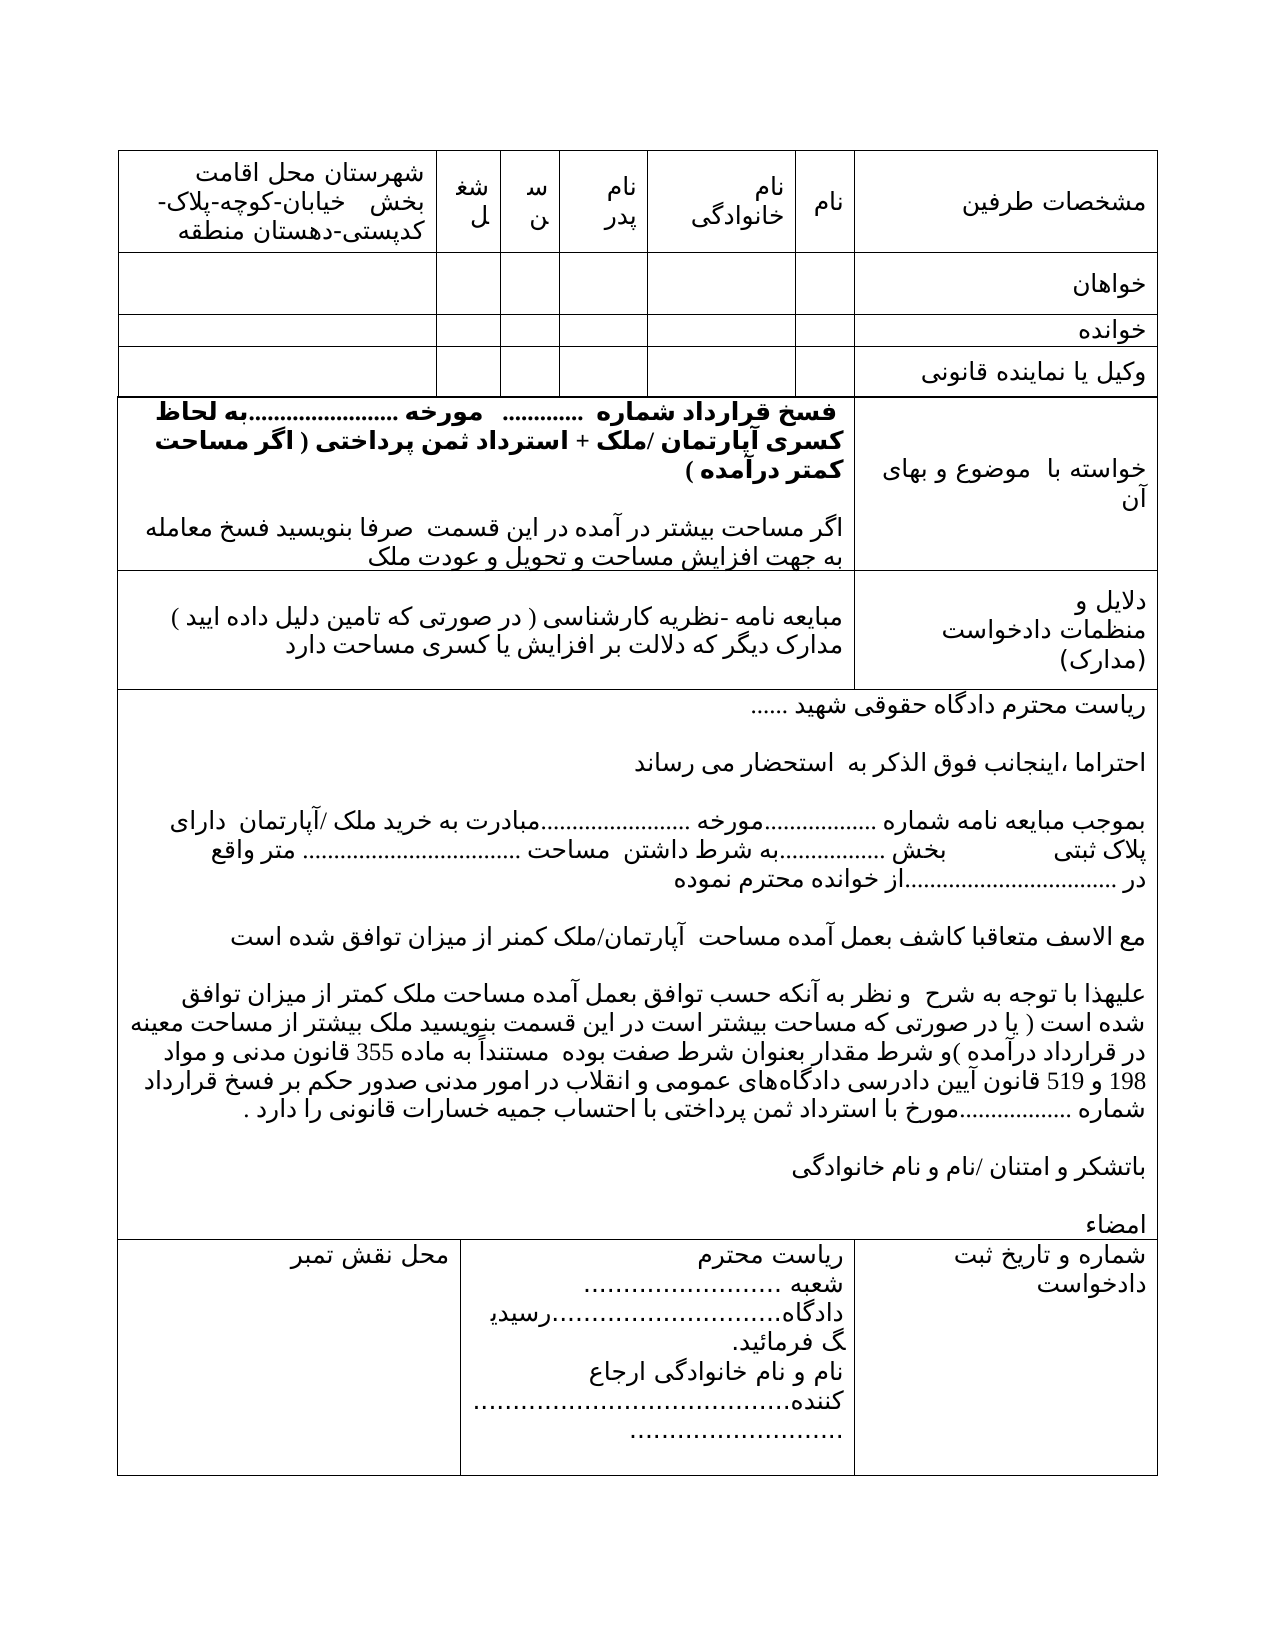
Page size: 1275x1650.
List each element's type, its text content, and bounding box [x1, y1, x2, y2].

table_cell محل نقش تمبر [118, 1240, 460, 1475]
table_cell [501, 315, 559, 346]
table_cell [560, 315, 647, 346]
table_cell [501, 253, 559, 314]
table_header نام پدر [560, 151, 647, 252]
table_cell خوانده [855, 315, 1157, 346]
table_cell [437, 315, 500, 346]
table_cell [648, 253, 795, 314]
table_cell وکیل یا نماینده قانونی [855, 347, 1157, 396]
table_cell فسخ قرارداد شماره ............. مورخه ........................به لحاظ کسری آپارتمان /ملک + استرداد ثمن پرداختی ( اگر مساحت کمتر درآمده ) اگر مساحت بیشتر در آمده در این قسمت صرفا بنویسید فسخ معامله به جهت افزایش مساحت و تحویل و عودت ملک [118, 398, 854, 570]
table_cell [501, 347, 559, 396]
table_header سن [501, 151, 559, 252]
table_cell [796, 315, 854, 346]
table_header مشخصات طرفین [855, 151, 1157, 252]
table_cell [648, 347, 795, 396]
table_cell مبایعه نامه -نظریه کارشناسی ( در صورتی که تامین دلیل داده ایید ) مدارک دیگر که دلالت بر افزایش یا کسری مساحت دارد [118, 571, 854, 689]
table_cell [437, 347, 500, 396]
table_header نام [796, 151, 854, 252]
table_header نام خانوادگی [648, 151, 795, 252]
table_cell ریاست محترم دادگاه حقوقی شهید ...... احتراما ،اینجانب فوق الذکر به استحضار می رساند بموجب مبایعه نامه شماره ..................مورخه ........................مبادرت به خرید ملک /آپارتمان دارای پلاک ثبتی بخش .................به شرط داشتن مساحت ................................... متر واقع در ..................................از خوانده محترم نموده مع الاسف متعاقبا کاشف بعمل آمده مساحت آپارتمان/ملک کمنر از میزان توافق شده است علیهذا با توجه به شرح و نظر به آنکه حسب توافق بعمل آمده مساحت ملک کمتر از میزان توافق شده است ( یا در صورتی که مساحت بیشتر است در این قسمت بنویسید ملک بیشتر از مساحت معینه در قرارداد درآمده )و شرط مقدار بعنوان شرط صفت بوده مستنداً به ماده 355 قانون مدنی و مواد 198 و 519 قانون آیین دادرسی دادگاه‌های عمومی و انقلاب در امور مدنی صدور حکم بر فسخ قرارداد شماره ..................مورخ با استرداد ثمن پرداختی با احتساب جمیه خسارات قانونی را دارد . باتشکر و امتنان /نام و نام خانوادگی امضاء [118, 690, 1157, 1239]
table_header شهرستان محل اقامت بخش خیابان-کوچه-پلاک-کدپستی-دهستان منطقه [119, 151, 436, 252]
table_cell [796, 347, 854, 396]
table_header شغل [437, 151, 500, 252]
table_cell خواسته با موضوع و بهای آن [855, 398, 1157, 570]
table_cell [560, 347, 647, 396]
table_cell [119, 253, 436, 314]
table_cell [437, 253, 500, 314]
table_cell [855, 1240, 1157, 1475]
table_cell [560, 253, 647, 314]
table_cell [796, 253, 854, 314]
table_cell دلایل و منظمات دادخواست (مدارک) [855, 571, 1157, 689]
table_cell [461, 1240, 854, 1475]
table_cell [119, 315, 436, 346]
table_cell [648, 315, 795, 346]
table_cell [119, 347, 436, 396]
table_cell خواهان [855, 253, 1157, 314]
